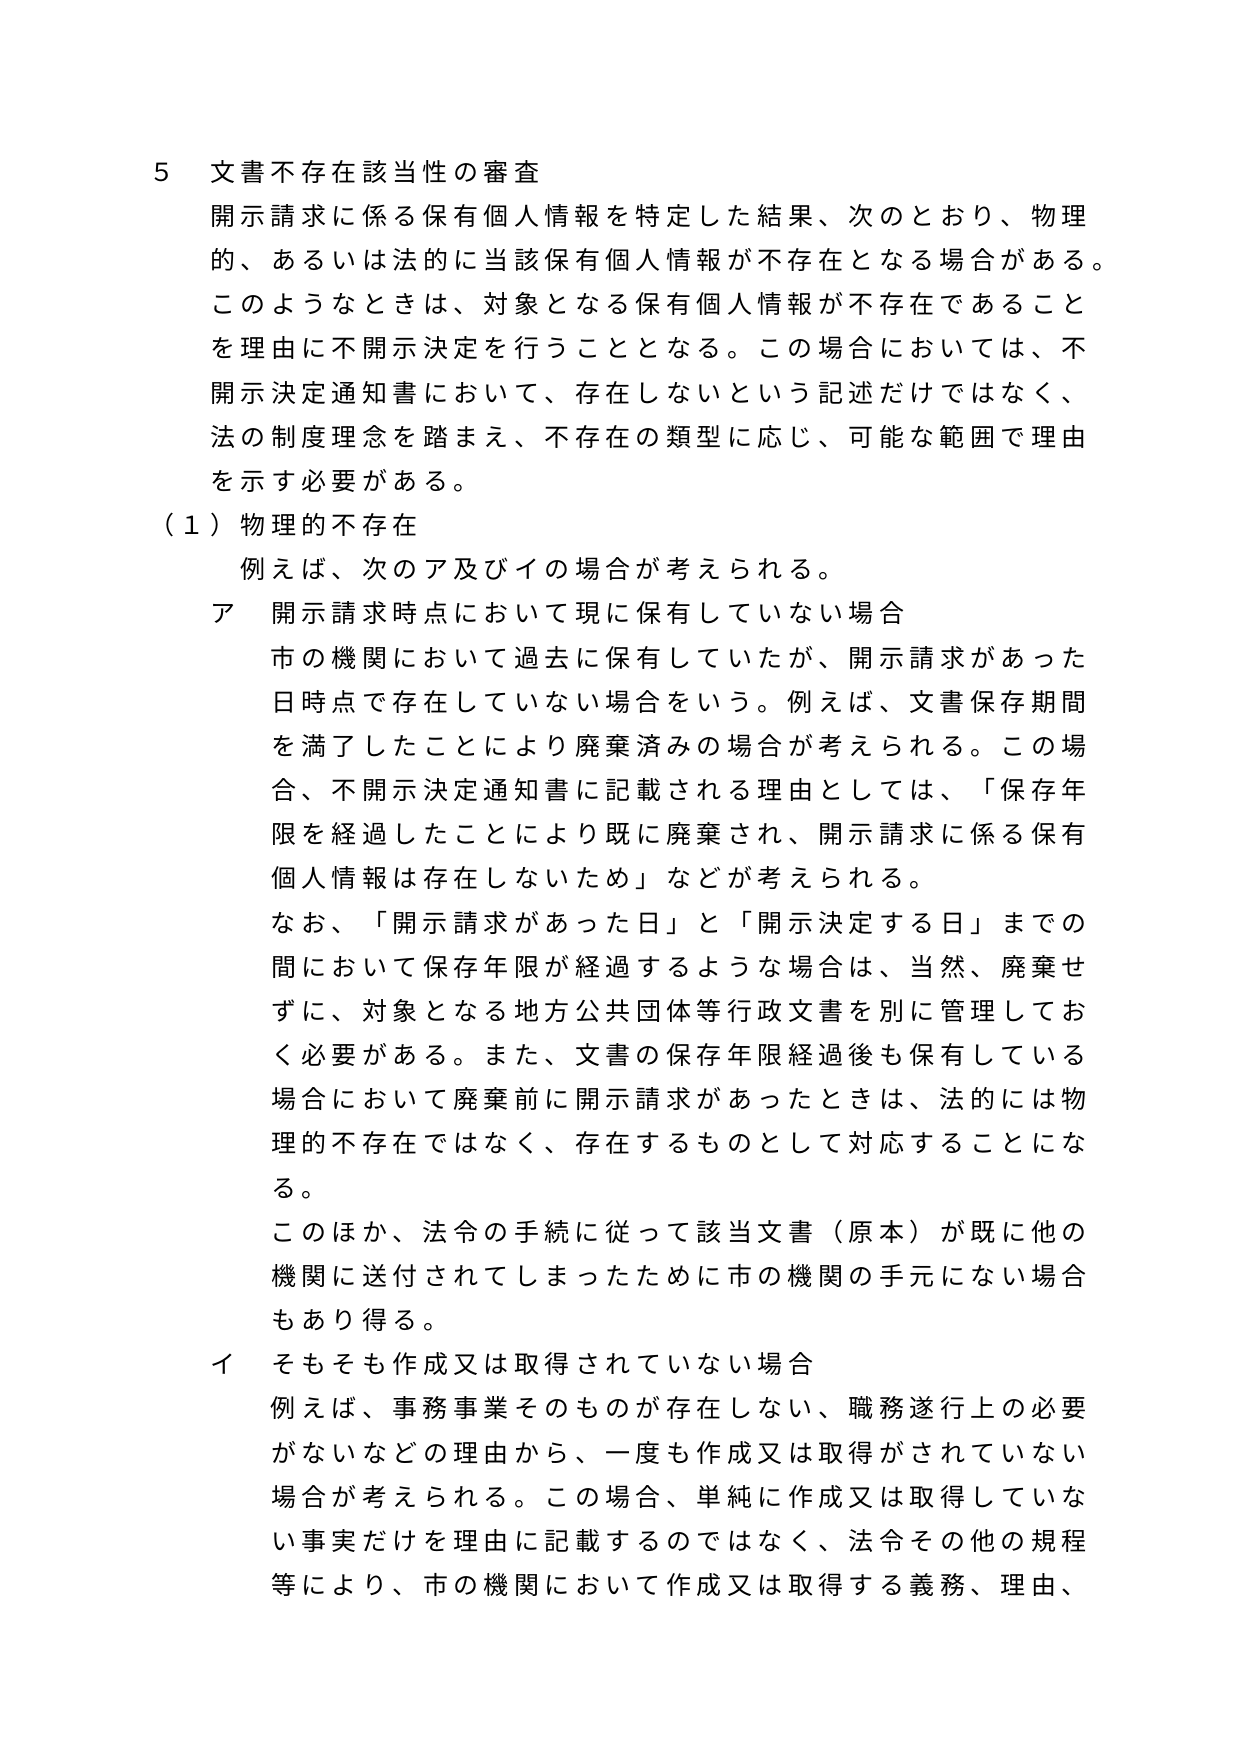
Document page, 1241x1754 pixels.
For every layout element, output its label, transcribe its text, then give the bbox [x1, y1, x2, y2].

text （１）物理的不存在 [119, 502, 1092, 546]
text イ そもそも作成又は取得されていない場合 [119, 1341, 1092, 1385]
text ５ 文書不存在該当性の審査 [119, 148, 1092, 192]
text なお、「開示請求があった日」と「開示決定する日」までの間において保存年限が経過するような場合は、当然、廃棄せずに、対象となる地方公共団体等行政文書を別に管理しておく必要がある。また、文書の保存年限経過後も保有している場合において廃棄前に開示請求があったときは、法的には物理的不存在ではなく、存在するものとして対応することになる。 [119, 899, 1092, 1208]
text このほか、法令の手続に従って該当文書（原本）が既に他の機関に送付されてしまったために市の機関の手元にない場合もあり得る。 [119, 1208, 1092, 1341]
text ア 開示請求時点において現に保有していない場合 [119, 590, 1092, 634]
text 例えば、次のア及びイの場合が考えられる。 [119, 546, 1092, 590]
text 開示請求に係る保有個人情報を特定した結果、次のとおり、物理的、あるいは法的に当該保有個人情報が不存在となる場合がある。このようなときは、対象となる保有個人情報が不存在であることを理由に不開示決定を行うこととなる。この場合においては、不開示決定通知書において、存在しないという記述だけではなく、法の制度理念を踏まえ、不存在の類型に応じ、可能な範囲で理由を示す必要がある。 [119, 192, 1092, 502]
text 市の機関において過去に保有していたが、開示請求があった日時点で存在していない場合をいう。例えば、文書保存期間を満了したことにより廃棄済みの場合が考えられる。この場合、不開示決定通知書に記載される理由としては、「保存年限を経過したことにより既に廃棄され、開示請求に係る保有個人情報は存在しないため」などが考えられる。 [119, 634, 1092, 899]
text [119, 1385, 1092, 1606]
